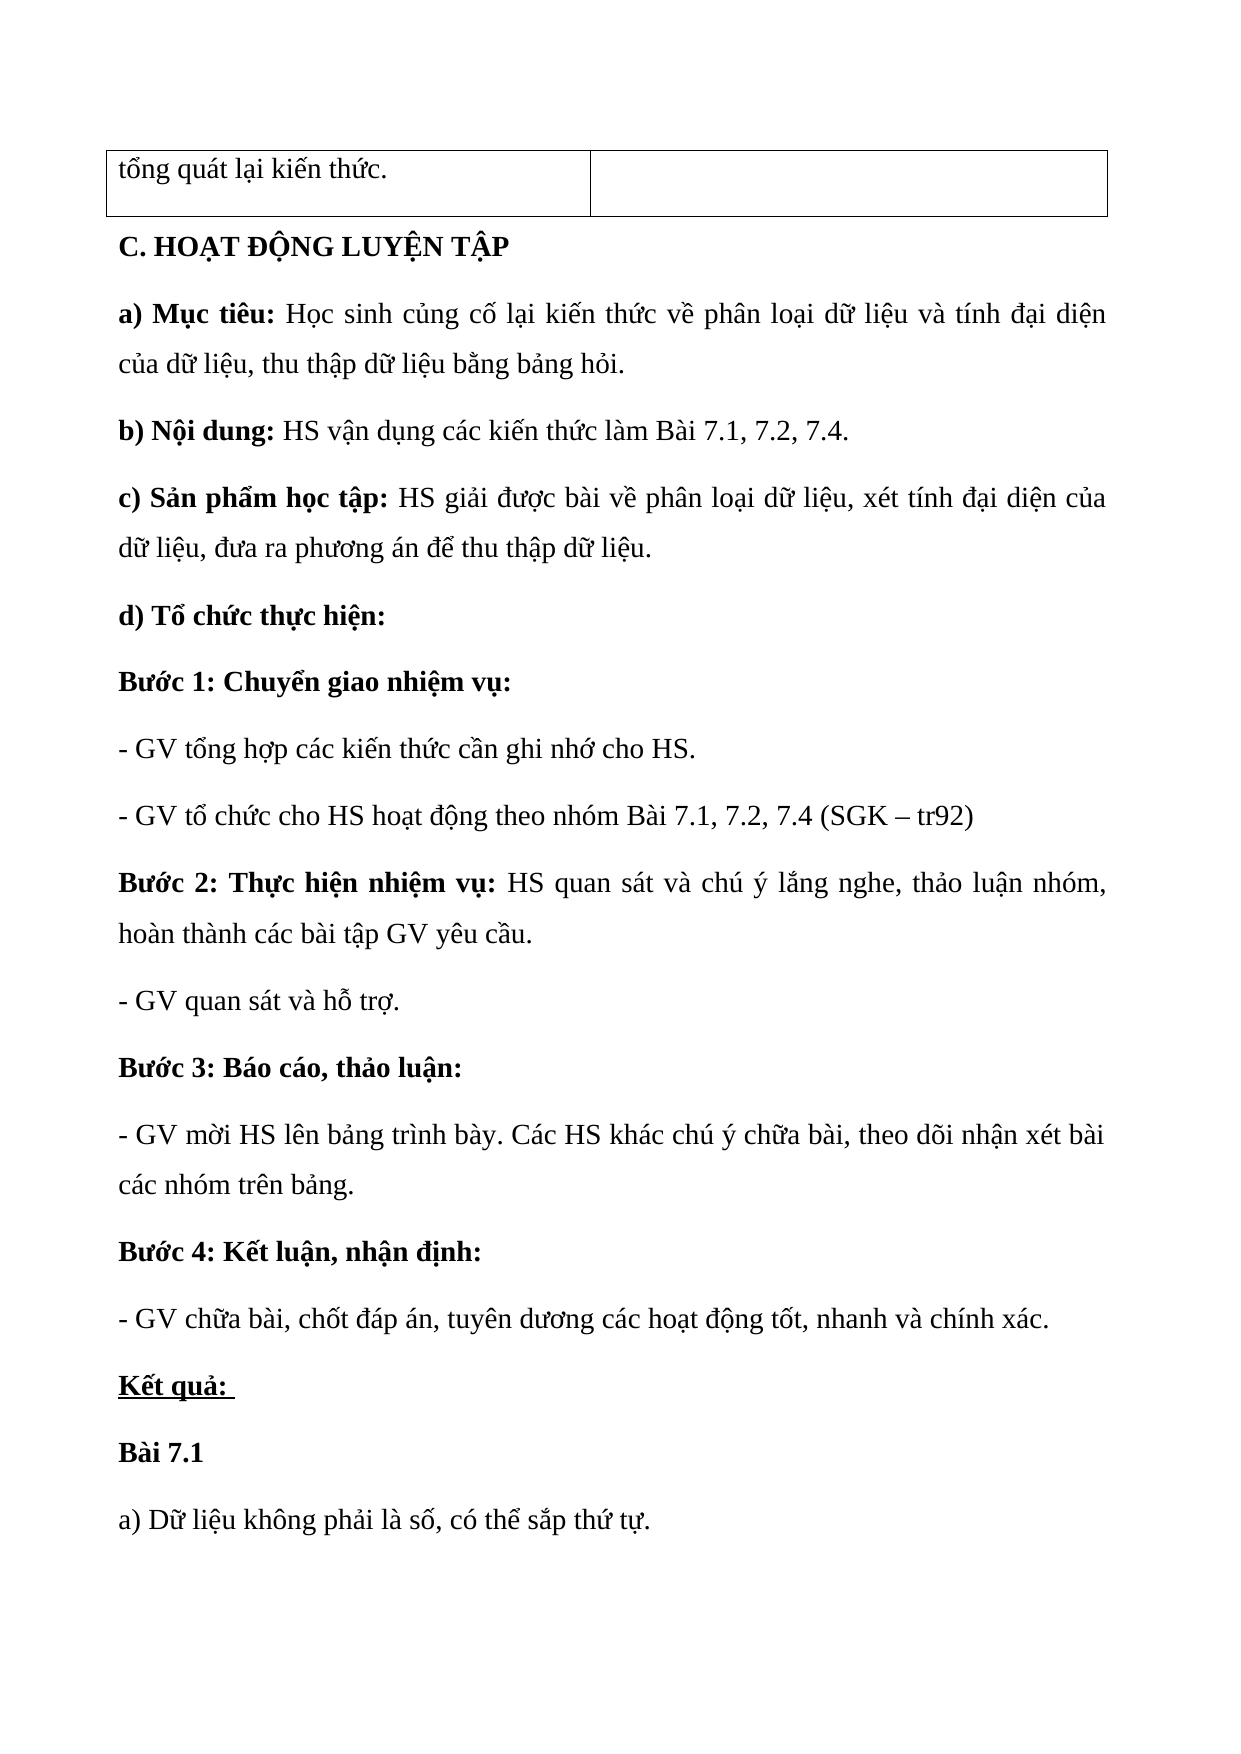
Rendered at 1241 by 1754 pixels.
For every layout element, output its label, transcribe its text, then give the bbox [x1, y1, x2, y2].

text C. HOẠT ĐỘNG LUYỆN TẬP [118, 229, 1107, 263]
text b) Nội dung: HS vận dụng các kiến thức làm Bài 7.1, 7.2, 7.4. [118, 413, 1107, 447]
text Bước 3: Báo cáo, thảo luận: [118, 1050, 1107, 1083]
text c) Sản phẩm học tập: HS giải được bài về phân loại dữ liệu, xét tính đại diện của dữ liệu, đưa ra phương án để thu thập dữ liệu. [118, 480, 1107, 564]
text Kết quả: [118, 1368, 1107, 1402]
text - GV tổ chức cho HS hoạt động theo nhóm Bài 7.1, 7.2, 7.4 (SGK – tr92) [118, 798, 1107, 832]
text Bước 2: Thực hiện nhiệm vụ: HS quan sát và chú ý lắng nghe, thảo luận nhóm, hoàn thành các bài tập GV yêu cầu. [118, 866, 1107, 949]
text d) Tổ chức thực hiện: [118, 598, 1107, 631]
text - GV tổng hợp các kiến thức cần ghi nhớ cho HS. [118, 732, 1107, 765]
text Bước 4: Kết luận, nhận định: [118, 1234, 1107, 1268]
text - GV chữa bài, chốt đáp án, tuyên dương các hoạt động tốt, nhanh và chính xác. [118, 1301, 1107, 1334]
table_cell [591, 151, 1107, 216]
text Bước 1: Chuyển giao nhiệm vụ: [118, 664, 1107, 698]
text a) Mục tiêu: Học sinh củng cố lại kiến thức về phân loại dữ liệu và tính đại diện của dữ liệu, thu thập dữ liệu bằng bảng hỏi. [118, 296, 1107, 380]
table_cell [107, 151, 590, 216]
text a) Dữ liệu không phải là số, có thể sắp thứ tự. [118, 1502, 1107, 1536]
text - GV mời HS lên bảng trình bày. Các HS khác chú ý chữa bài, theo dõi nhận xét bài các nhóm trên bảng. [118, 1117, 1107, 1201]
text Bài 7.1 [118, 1435, 1107, 1468]
text - GV quan sát và hỗ trợ. [118, 983, 1107, 1016]
